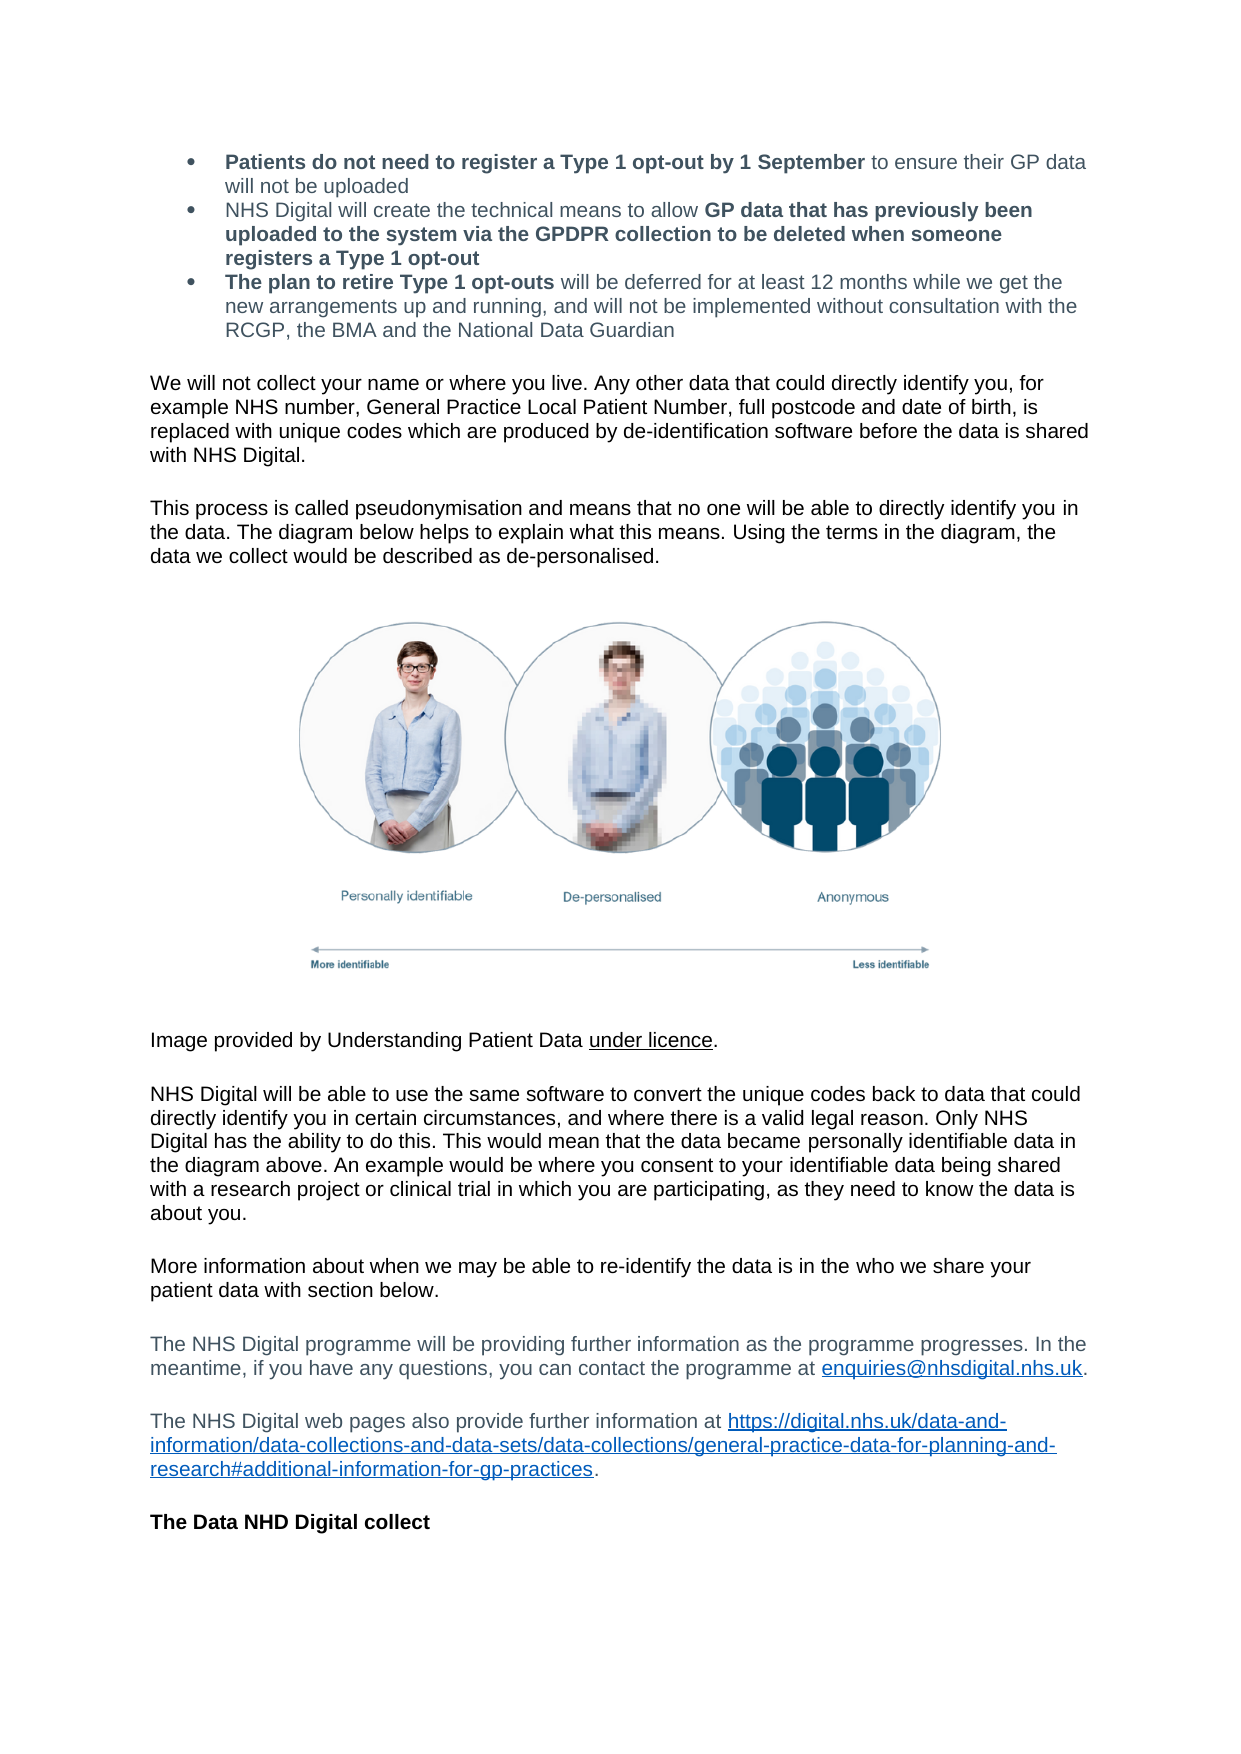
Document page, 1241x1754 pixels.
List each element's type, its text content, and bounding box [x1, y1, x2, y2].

list any living patient registered at a GP practice in England when the collection started - this includes children and adults [187, 150, 1090, 198]
list Patients do not need to register a Type 1 opt-out by 1 September to ensure their GP data will not be uploaded [187, 453, 1090, 501]
text NHS Digital will be able to use the same software to convert the unique codes back to data that could directly identify you in certain circumstances, and where there is a valid legal reason. Only NHS Digital has the ability to do this. This would mean that the data became personally identifiable data in the diagram above. An example would be where you consent to your identifiable data being shared with a research project or clinical trial in which you are participating, as they need to know the data is about you. [150, 1385, 1090, 1528]
list NHS Digital will create the technical means to allow GP data that has previously been uploaded to the system via the GPDPR collection to be deleted when someone registers a Type 1 opt-out [187, 501, 1090, 573]
text The NHS is introducing three changes to the opt-out system which mean that patients will be able to change their opt-out status at any time: [150, 376, 1090, 424]
text Image provided by Understanding Patient Data under licence. [150, 1332, 1090, 1356]
list The plan to retire Type 1 opt-outs will be deferred for at least 12 months while we get the new arrangements up and running, and will not be implemented without consultation with the RCGP, the BMA and the National Data Guardian [187, 573, 1090, 645]
text We will not collect your name or where you live. Any other data that could directly identify you, for example NHS number, General Practice Local Patient Number, full postcode and date of birth, is replaced with unique codes which are produced by de-identification software before the data is shared with NHS Digital. [150, 674, 1090, 770]
list any patient who died after the data collection started, and was previously registered at a GP practice in England when the data collection started [187, 198, 1090, 246]
text This process is called pseudonymisation and means that no one will be able to directly identify you in the data. The diagram below helps to explain what this means. Using the terms in the diagram, the data we collect would be described as de-personalised. [150, 799, 1090, 871]
text While 1 September has been seen by some as a cut-off date for opt-out, after which data extraction would begin, Government has stated this will not be the case and data extraction will not commence until NHS Digital have met the tests. [150, 275, 1090, 347]
picture [150, 900, 1090, 1303]
